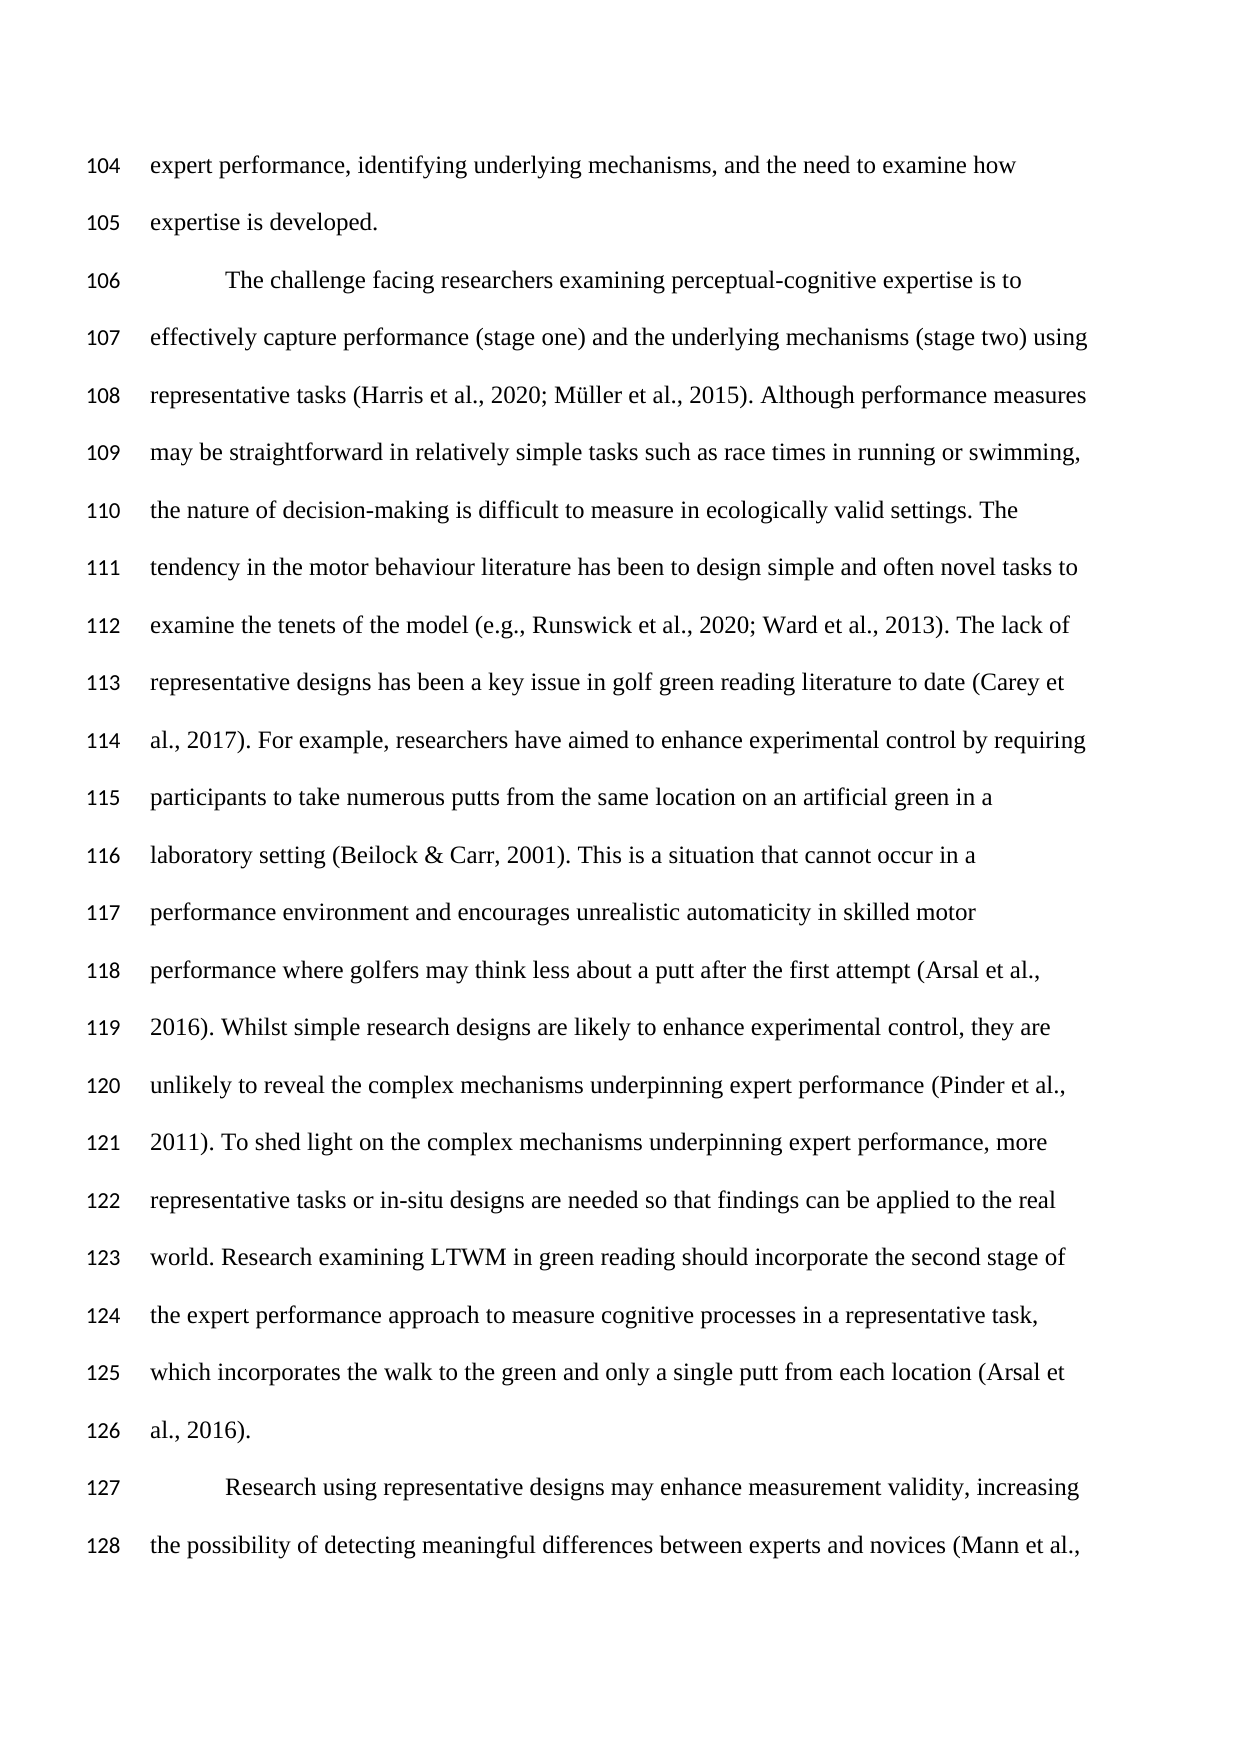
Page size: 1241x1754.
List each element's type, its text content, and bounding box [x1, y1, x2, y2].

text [150, 1472, 1090, 1559]
text The challenge facing researchers examining perceptual-cognitive expertise is to effectively capture performance (stage one) and the underlying mechanisms (stage two) using representative tasks (Harris et al., 2020; Müller et al., 2015). Although performance measures may be straightforward in relatively simple tasks such as race times in running or swimming, the nature of decision-making is difficult to measure in ecologically valid settings. The tendency in the motor behaviour literature has been to design simple and often novel tasks to examine the tenets of the model (e.g., Runswick et al., 2020; Ward et al., 2013). The lack of representative designs has been a key issue in golf green reading literature to date (Carey et al., 2017). For example, researchers have aimed to enhance experimental control by requiring participants to take numerous putts from the same location on an artificial green in a laboratory setting (Beilock & Carr, 2001). This is a situation that cannot occur in a performance environment and encourages unrealistic automaticity in skilled motor performance where golfers may think less about a putt after the first attempt (Arsal et al., 2016). Whilst simple research designs are likely to enhance experimental control, they are unlikely to reveal the complex mechanisms underpinning expert performance (Pinder et al., 2011). To shed light on the complex mechanisms underpinning expert performance, more representative tasks or in-situ designs are needed so that findings can be applied to the real world. Research examining LTWM in green reading should incorporate the second stage of the expert performance approach to measure cognitive processes in a representative task, which incorporates the walk to the green and only a single putt from each location (Arsal et al., 2016). [150, 265, 1090, 1444]
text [150, 150, 1090, 236]
